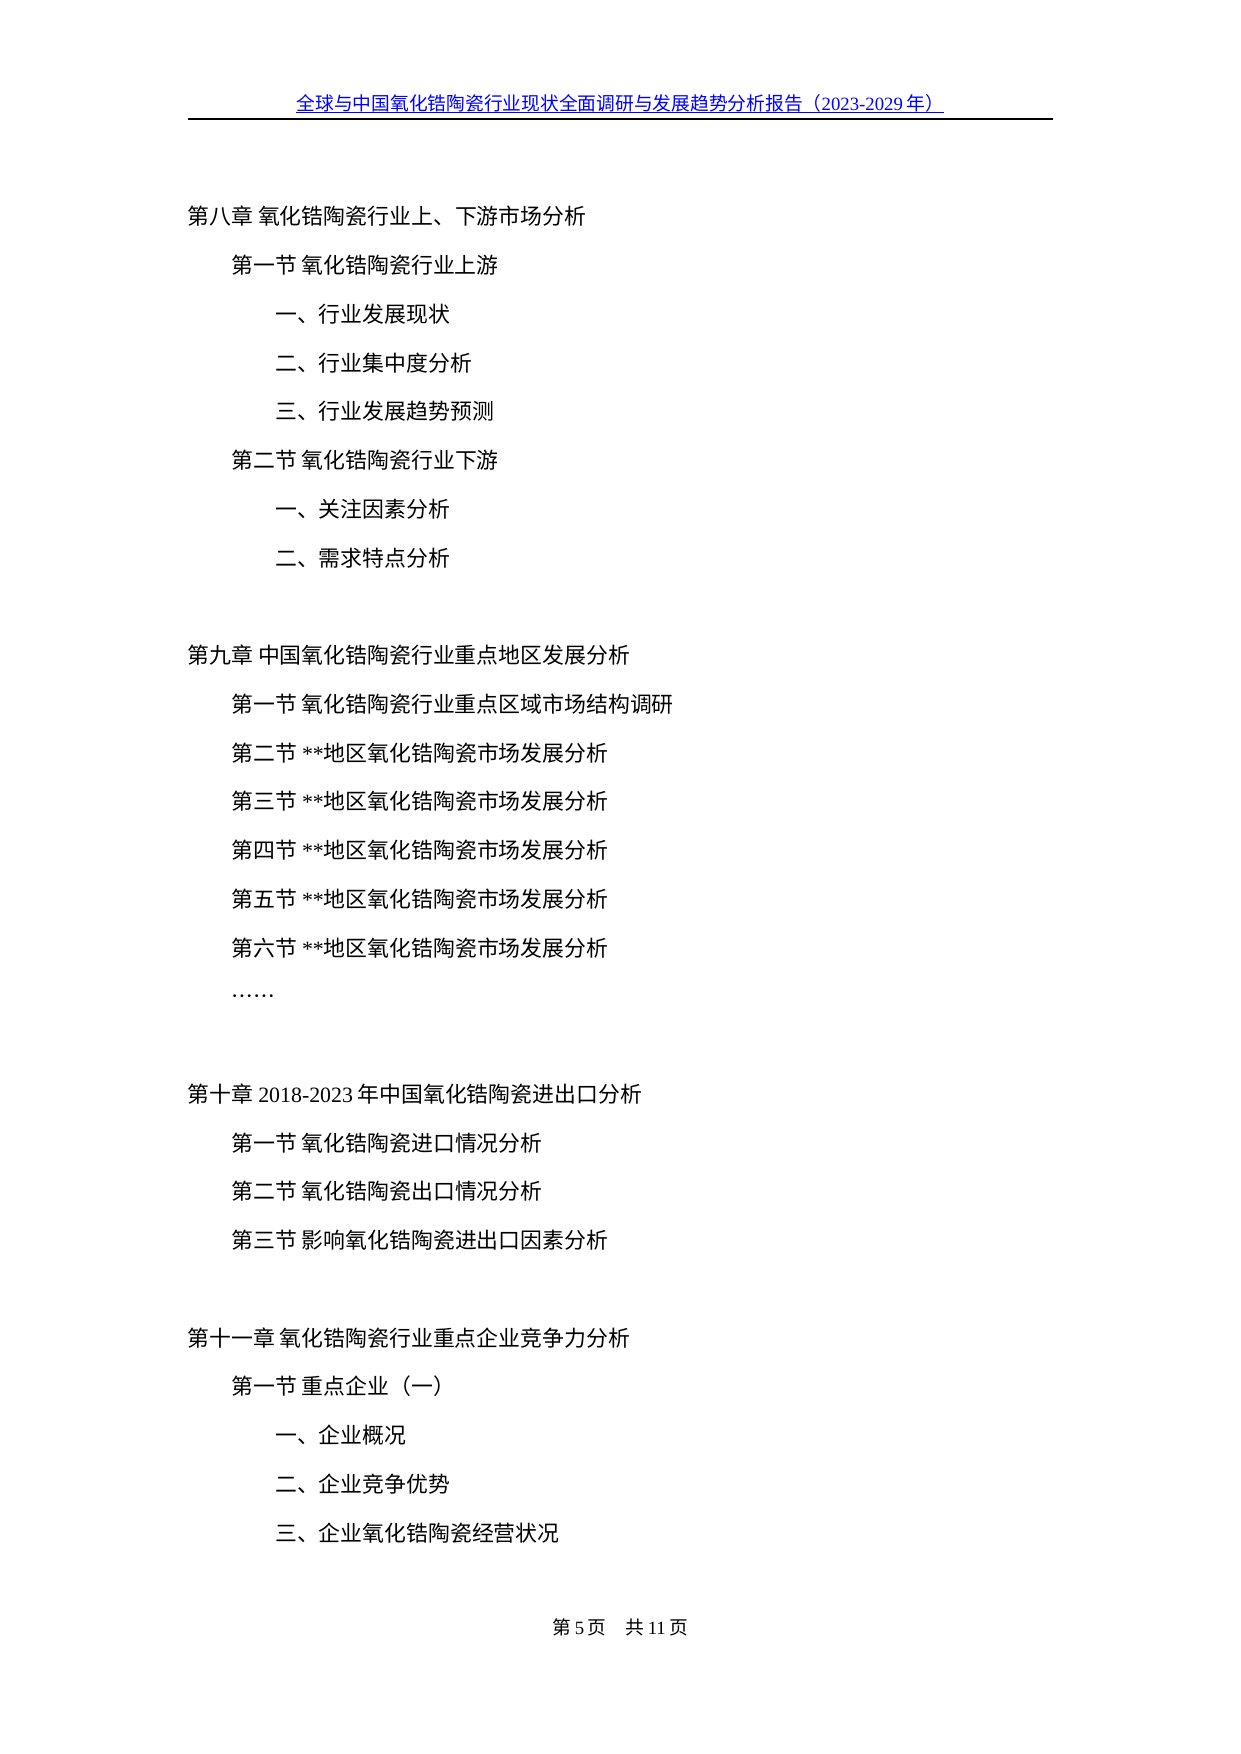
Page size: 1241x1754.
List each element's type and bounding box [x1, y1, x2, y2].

text [187, 150, 1053, 1548]
